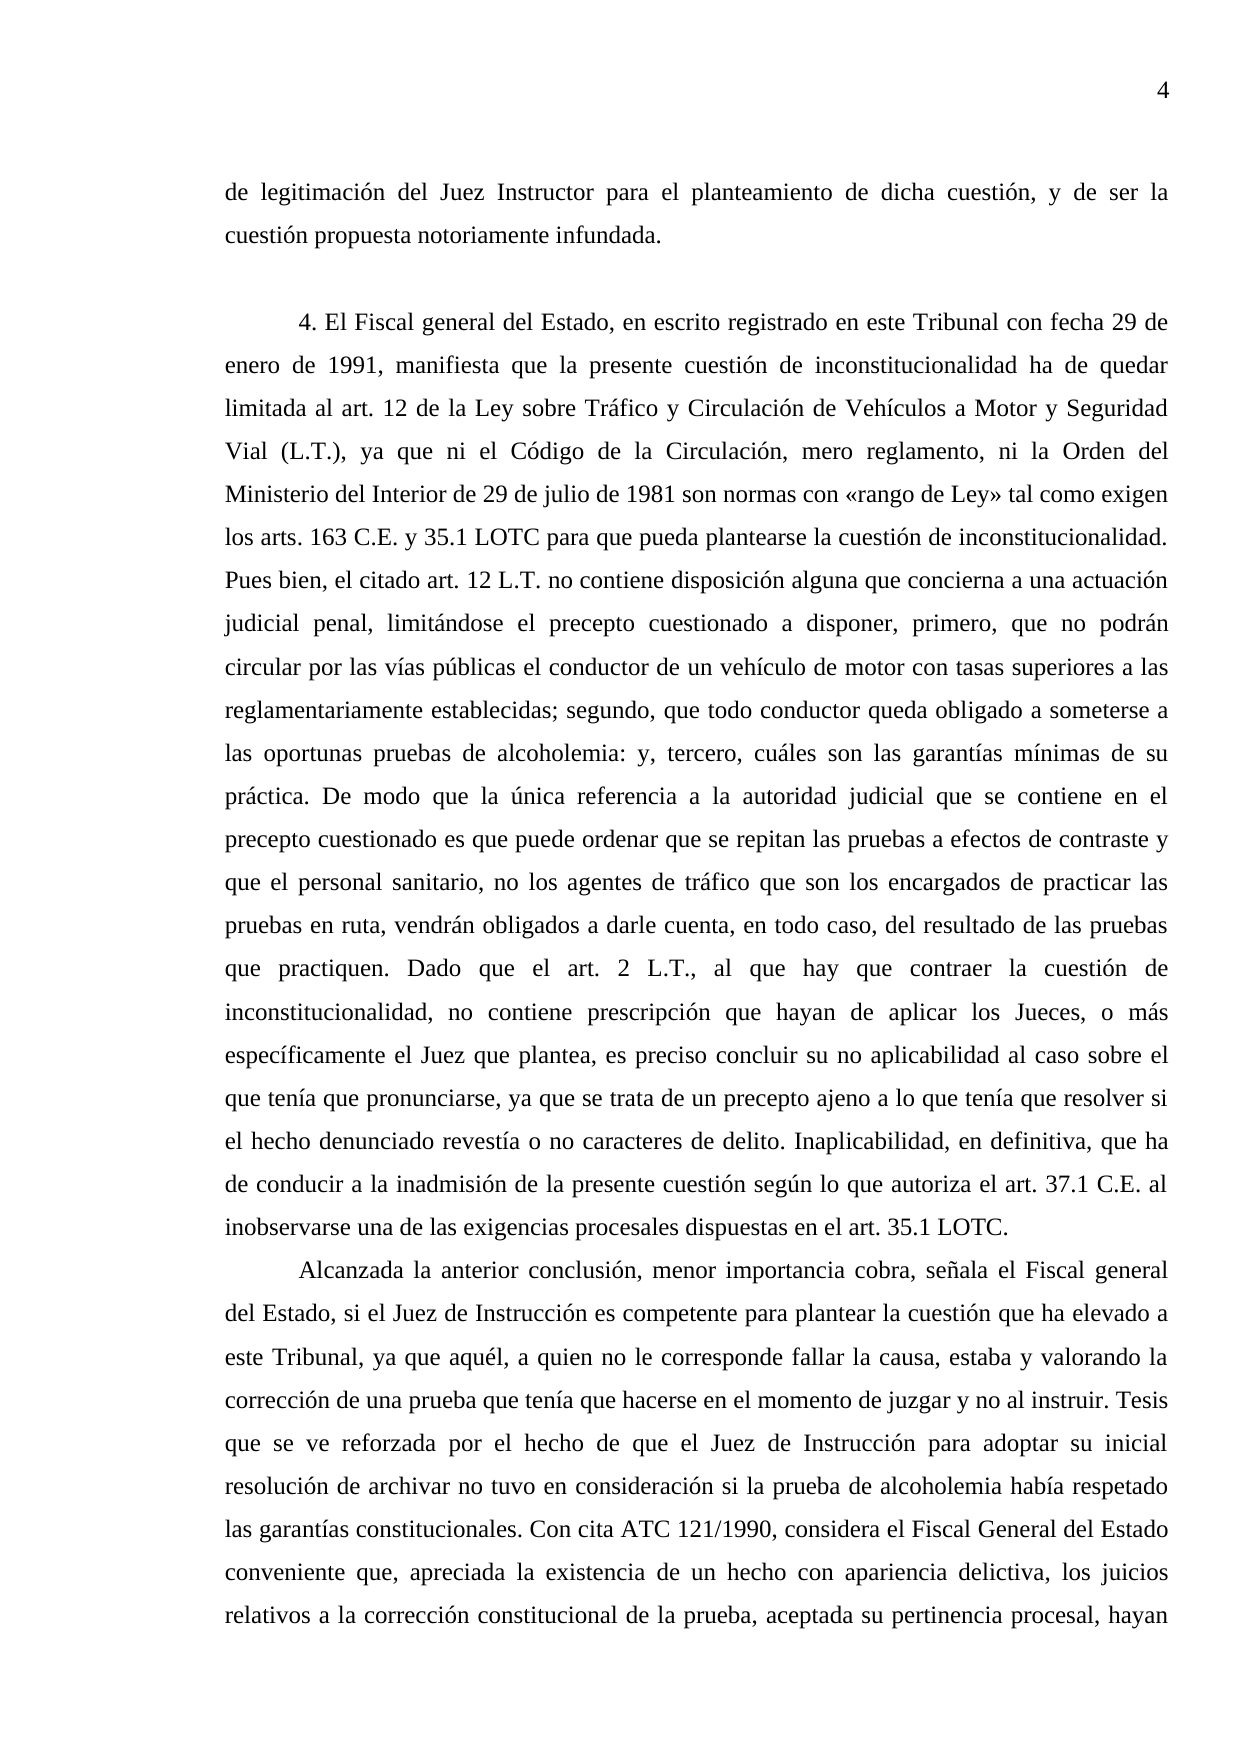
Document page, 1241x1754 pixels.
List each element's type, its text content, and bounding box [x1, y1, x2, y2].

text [224, 177, 1169, 249]
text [224, 1255, 1169, 1629]
text 4. El Fiscal general del Estado, en escrito registrado en este Tribunal con fecha 29 de enero de 1991, manifiesta que la presente cuestión de inconstitucionalidad ha de quedar limitada al art. 12 de la Ley sobre Tráfico y Circulación de Vehículos a Motor y Seguridad Vial (L.T.), ya que ni el Código de la Circulación, mero reglamento, ni la Orden del Ministerio del Interior de 29 de julio de 1981 son normas con «rango de Ley» tal como exigen los arts. 163 C.E. y 35.1 LOTC para que pueda plantearse la cuestión de inconstitucionalidad. Pues bien, el citado art. 12 L.T. no contiene disposición alguna que concierna a una actuación judicial penal, limitándose el precepto cuestionado a disponer, primero, que no podrán circular por las vías públicas el conductor de un vehículo de motor con tasas superiores a las reglamentariamente establecidas; segundo, que todo conductor queda obligado a someterse a las oportunas pruebas de alcoholemia: y, tercero, cuáles son las garantías mínimas de su práctica. De modo que la única referencia a la autoridad judicial que se contiene en el precepto cuestionado es que puede ordenar que se repitan las pruebas a efectos de contraste y que el personal sanitario, no los agentes de tráfico que son los encargados de practicar las pruebas en ruta, vendrán obligados a darle cuenta, en todo caso, del resultado de las pruebas que practiquen. Dado que el art. 2 L.T., al que hay que contraer la cuestión de inconstitucionalidad, no contiene prescripción que hayan de aplicar los Jueces, o más específicamente el Juez que plantea, es preciso concluir su no aplicabilidad al caso sobre el que tenía que pronunciarse, ya que se trata de un precepto ajeno a lo que tenía que resolver si el hecho denunciado revestía o no caracteres de delito. Inaplicabilidad, en definitiva, que ha de conducir a la inadmisión de la presente cuestión según lo que autoriza el art. 37.1 C.E. al inobservarse una de las exigencias procesales dispuestas en el art. 35.1 LOTC. [224, 307, 1169, 1241]
